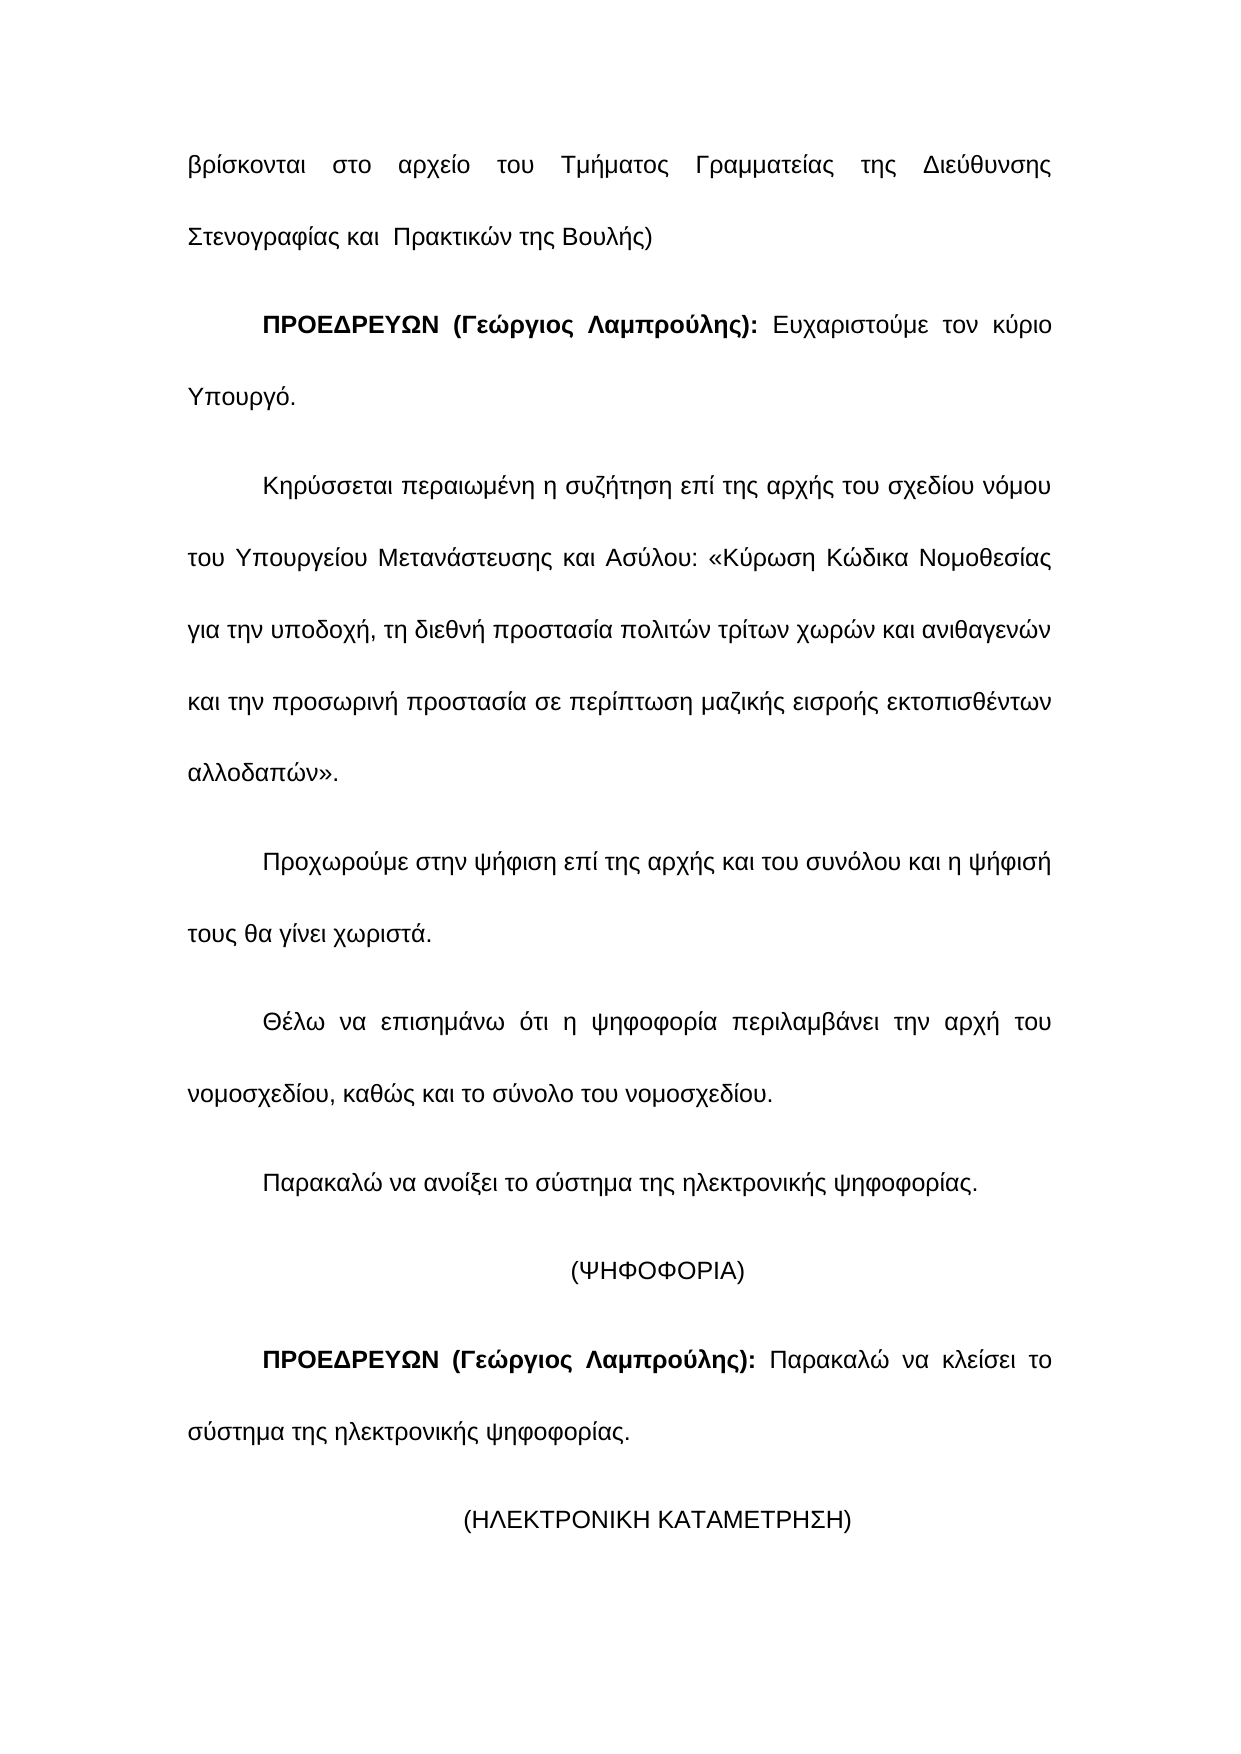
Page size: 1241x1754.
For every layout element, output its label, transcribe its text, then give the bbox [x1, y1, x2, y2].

text (ΨΗΦΟΦΟΡΙΑ) [187, 1256, 1053, 1285]
text ΠΡΟΕΔΡΕΥΩΝ (Γεώργιος Λαμπρούλης): Παρακαλώ να κλείσει το σύστημα της ηλεκτρονικής ψηφοφορίας. [187, 1345, 1053, 1445]
text Προχωρούμε στην ψήφιση επί της αρχής και του συνόλου και η ψήφισή τους θα γίνει χωριστά. [187, 847, 1053, 947]
text Κηρύσσεται περαιωμένη η συζήτηση επί της αρχής του σχεδίου νόμου του Υπουργείου Μετανάστευσης και Ασύλου: «Κύρωση Κώδικα Νομοθεσίας για την υποδοχή, τη διεθνή προστασία πολιτών τρίτων χωρών και ανιθαγενών και την προσωρινή προστασία σε περίπτωση μαζικής εισροής εκτοπισθέντων αλλοδαπών». [187, 471, 1053, 787]
text Θέλω να επισημάνω ότι η ψηφοφορία περιλαμβάνει την αρχή του νομοσχεδίου, καθώς και το σύνολο του νομοσχεδίου. [187, 1007, 1053, 1108]
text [187, 150, 1053, 251]
text Παρακαλώ να ανοίξει το σύστημα της ηλεκτρονικής ψηφοφορίας. [187, 1168, 1053, 1196]
text ΠΡΟΕΔΡΕΥΩΝ (Γεώργιος Λαμπρούλης): Ευχαριστούμε τον κύριο Υπουργό. [187, 310, 1053, 411]
text (ΗΛΕΚΤΡΟΝΙΚΗ ΚΑΤΑΜΕΤΡΗΣΗ) [187, 1505, 1053, 1534]
